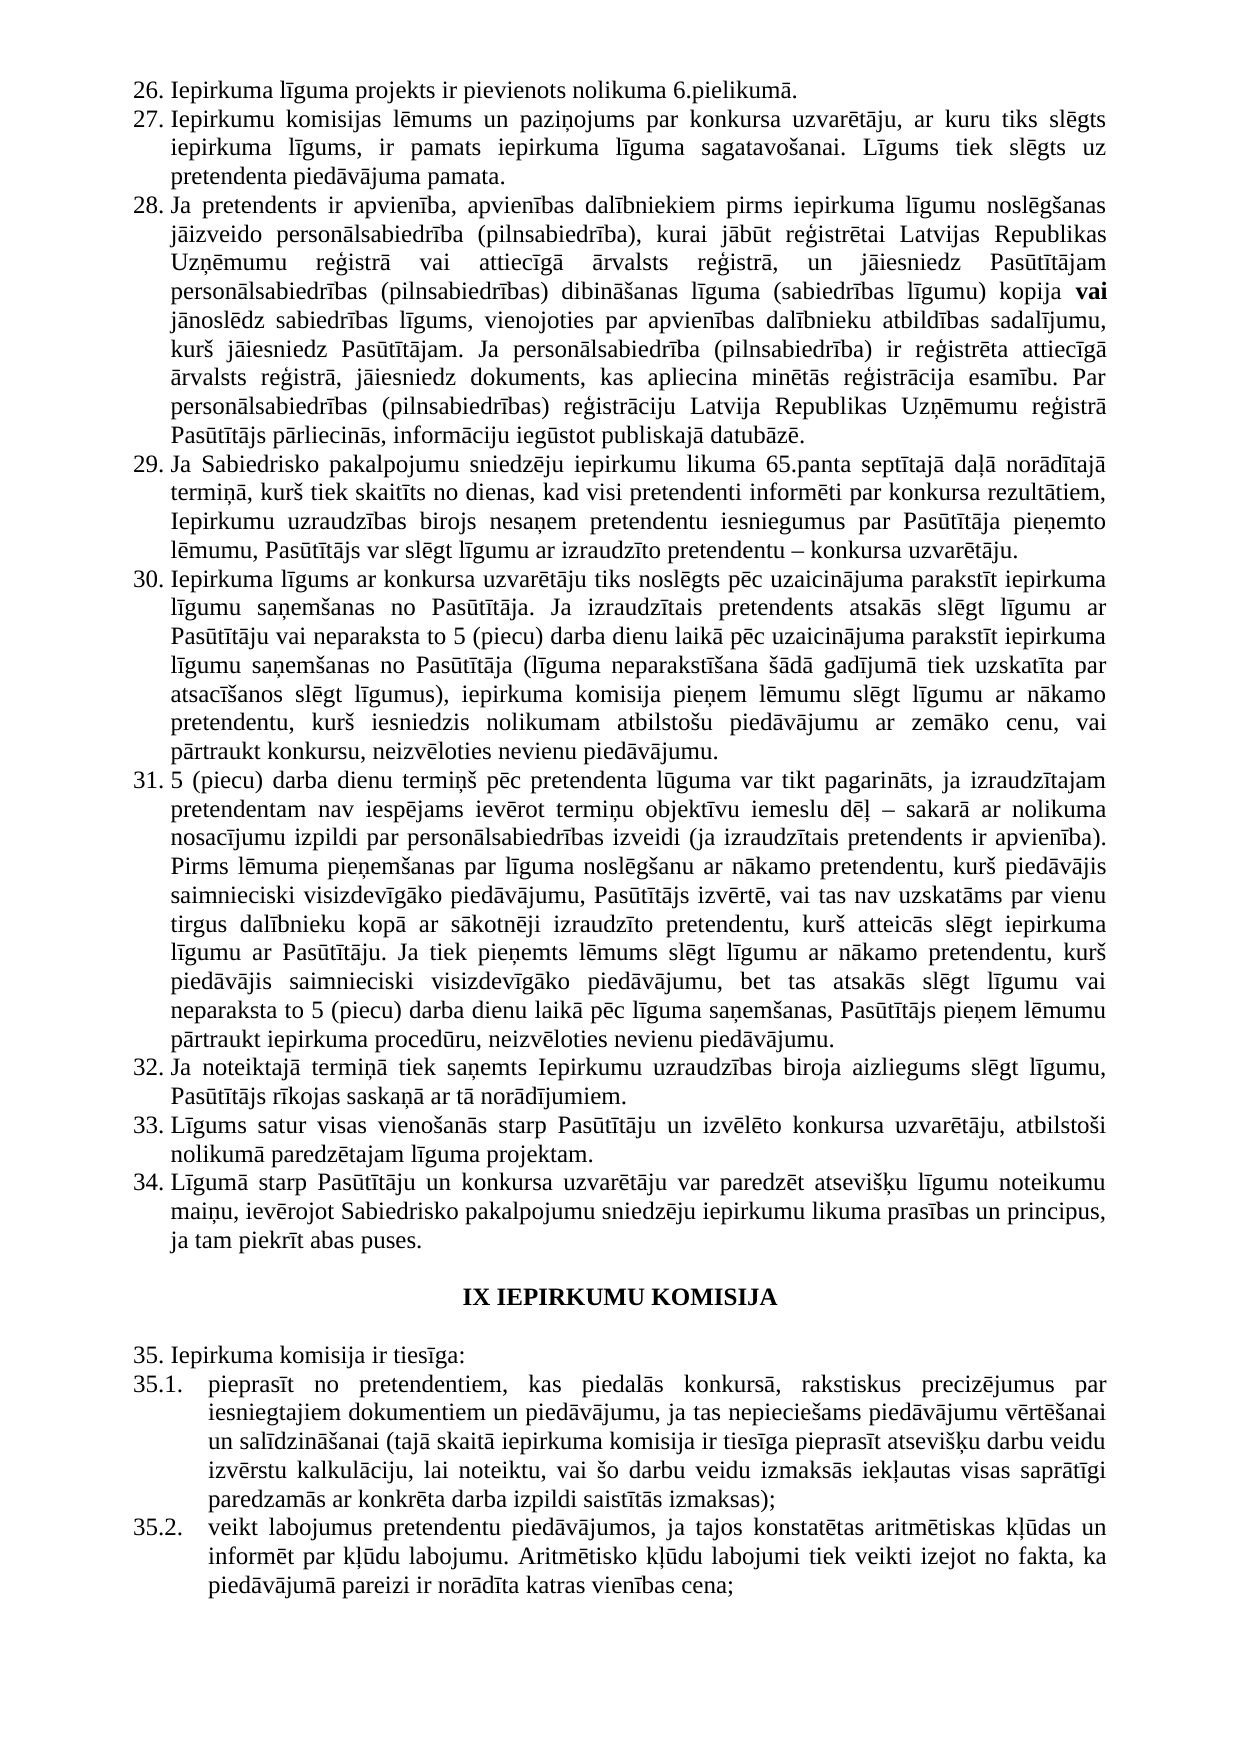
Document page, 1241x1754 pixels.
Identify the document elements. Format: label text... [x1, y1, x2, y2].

list Iepirkuma komisija ir tiesīga: [133, 1340, 1107, 1369]
list Ja noteiktajā termiņā tiek saņemts Iepirkumu uzraudzības biroja aizliegums slēgt līgumu, Pasūtītājs rīkojas saskaņā ar tā norādījumiem. [133, 1052, 1107, 1110]
list Ja Sabiedrisko pakalpojumu sniedzēju iepirkumu likuma 65.panta septītajā daļā norādītajā termiņā, kurš tiek skaitīts no dienas, kad visi pretendenti informēti par konkursa rezultātiem, Iepirkumu uzraudzības birojs nesaņem pretendentu iesniegumus par Pasūtītāja pieņemto lēmumu, Pasūtītājs var slēgt līgumu ar izraudzīto pretendentu – konkursa uzvarētāju. [133, 449, 1107, 564]
list veikt labojumus pretendentu piedāvājumos, ja tajos konstatētas aritmētiskas kļūdas un informēt par kļūdu labojumu. Aritmētisko kļūdu labojumi tiek veikti izejot no fakta, ka piedāvājumā pareizi ir norādīta katras vienības cena; [133, 1512, 1107, 1599]
list Līgums satur visas vienošanās starp Pasūtītāju un izvēlēto konkursa uzvarētāju, atbilstoši nolikumā paredzētajam līguma projektam. [133, 1110, 1107, 1167]
list Iepirkuma līgums ar konkursa uzvarētāju tiks noslēgts pēc uzaicinājuma parakstīt iepirkuma līgumu saņemšanas no Pasūtītāja. Ja izraudzītais pretendents atsakās slēgt līgumu ar Pasūtītāju vai neparaksta to 5 (piecu) darba dienu laikā pēc uzaicinājuma parakstīt iepirkuma līgumu saņemšanas no Pasūtītāja (līguma neparakstīšana šādā gadījumā tiek uzskatīta par atsacīšanos slēgt līgumus), iepirkuma komisija pieņem lēmumu slēgt līgumu ar nākamo pretendentu, kurš iesniedzis nolikumam atbilstošu piedāvājumu ar zemāko cenu, vai pārtraukt konkursu, neizvēloties nevienu piedāvājumu. [133, 564, 1107, 765]
list pieprasīt no pretendentiem, kas piedalās konkursā, rakstiskus precizējumus par iesniegtajiem dokumentiem un piedāvājumu, ja tas nepieciešams piedāvājumu vērtēšanai un salīdzināšanai (tajā skaitā iepirkuma komisija ir tiesīga pieprasīt atsevišķu darbu veidu izvērstu kalkulāciju, lai noteiktu, vai šo darbu veidu izmaksās iekļautas visas saprātīgi paredzamās ar konkrēta darba izpildi saistītās izmaksas); [133, 1369, 1107, 1512]
list Iepirkuma līguma projekts ir pievienots nolikuma 6.pielikumā. [133, 75, 1107, 104]
list Iepirkumu komisijas lēmums un paziņojums par konkursa uzvarētāju, ar kuru tiks slēgts iepirkuma līgums, ir pamats iepirkuma līguma sagatavošanai. Līgums tiek slēgts uz pretendenta piedāvājuma pamata. [133, 104, 1107, 190]
list Ja pretendents ir apvienība, apvienības dalībniekiem pirms iepirkuma līgumu noslēgšanas jāizveido personālsabiedrība (pilnsabiedrība), kurai jābūt reģistrētai Latvijas Republikas Uzņēmumu reģistrā vai attiecīgā ārvalsts reģistrā, un jāiesniedz Pasūtītājam personālsabiedrības (pilnsabiedrības) dibināšanas līguma (sabiedrības līgumu) kopija vai jānoslēdz sabiedrības līgums, vienojoties par apvienības dalībnieku atbildības sadalījumu, kurš jāiesniedz Pasūtītājam. Ja personālsabiedrība (pilnsabiedrība) ir reģistrēta attiecīgā ārvalsts reģistrā, jāiesniedz dokuments, kas apliecina minētās reģistrācija esamību. Par personālsabiedrības (pilnsabiedrības) reģistrāciju Latvija Republikas Uzņēmumu reģistrā Pasūtītājs pārliecinās, informāciju iegūstot publiskajā datubāzē. [133, 190, 1107, 449]
list 5 (piecu) darba dienu termiņš pēc pretendenta lūguma var tikt pagarināts, ja izraudzītajam pretendentam nav iespējams ievērot termiņu objektīvu iemeslu dēļ – sakarā ar nolikuma nosacījumu izpildi par personālsabiedrības izveidi (ja izraudzītais pretendents ir apvienība). Pirms lēmuma pieņemšanas par līguma noslēgšanu ar nākamo pretendentu, kurš piedāvājis saimnieciski visizdevīgāko piedāvājumu, Pasūtītājs izvērtē, vai tas nav uzskatāms par vienu tirgus dalībnieku kopā ar sākotnēji izraudzīto pretendentu, kurš atteicās slēgt iepirkuma līgumu ar Pasūtītāju. Ja tiek pieņemts lēmums slēgt līgumu ar nākamo pretendentu, kurš piedāvājis saimnieciski visizdevīgāko piedāvājumu, bet tas atsakās slēgt līgumu vai neparaksta to 5 (piecu) darba dienu laikā pēc līguma saņemšanas, Pasūtītājs pieņem lēmumu pārtraukt iepirkuma procedūru, neizvēloties nevienu piedāvājumu. [133, 765, 1107, 1052]
list Līgumā starp Pasūtītāju un konkursa uzvarētāju var paredzēt atsevišķu līgumu noteikumu maiņu, ievērojot Sabiedrisko pakalpojumu sniedzēju iepirkumu likuma prasības un principus, ja tam piekrīt abas puses. [133, 1167, 1107, 1254]
text IX IEPIRKUMU KOMISIJA [133, 1282, 1107, 1311]
